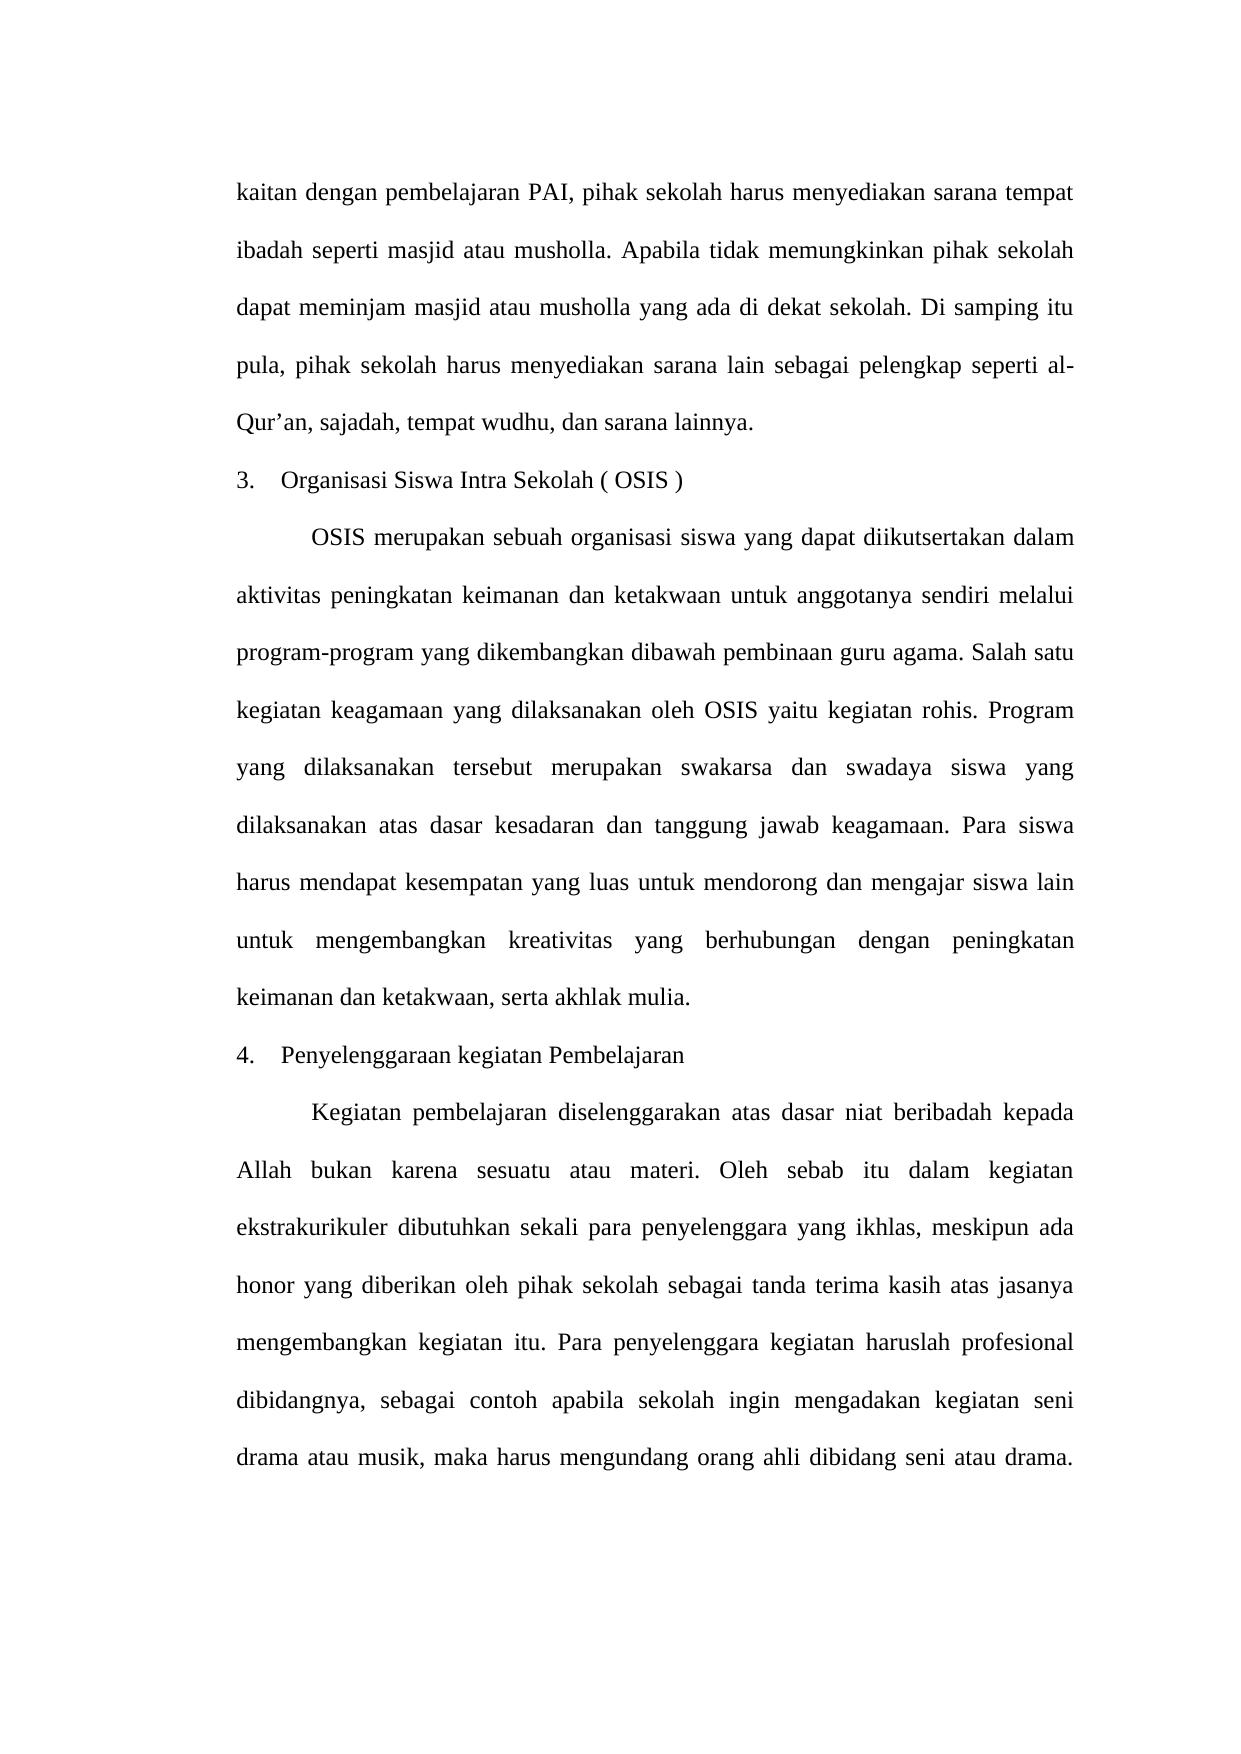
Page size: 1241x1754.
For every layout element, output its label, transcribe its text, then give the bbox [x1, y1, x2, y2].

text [236, 177, 1075, 436]
text OSIS merupakan sebuah organisasi siswa yang dapat diikutsertakan dalam aktivitas peningkatan keimanan dan ketakwaan untuk anggotanya sendiri melalui program-program yang dikembangkan dibawah pembinaan guru agama. Salah satu kegiatan keagamaan yang dilaksanakan oleh OSIS yaitu kegiatan rohis. Program yang dilaksanakan tersebut merupakan swakarsa dan swadaya siswa yang dilaksanakan atas dasar kesadaran dan tanggung jawab keagamaan. Para siswa harus mendapat kesempatan yang luas untuk mendorong dan mengajar siswa lain untuk mengembangkan kreativitas yang berhubungan dengan peningkatan keimanan dan ketakwaan, serta akhlak mulia. [236, 522, 1075, 1011]
list Organisasi Siswa Intra Sekolah ( OSIS ) [236, 465, 1075, 493]
list Penyelenggaraan kegiatan Pembelajaran [236, 1040, 1075, 1068]
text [236, 1097, 1075, 1471]
